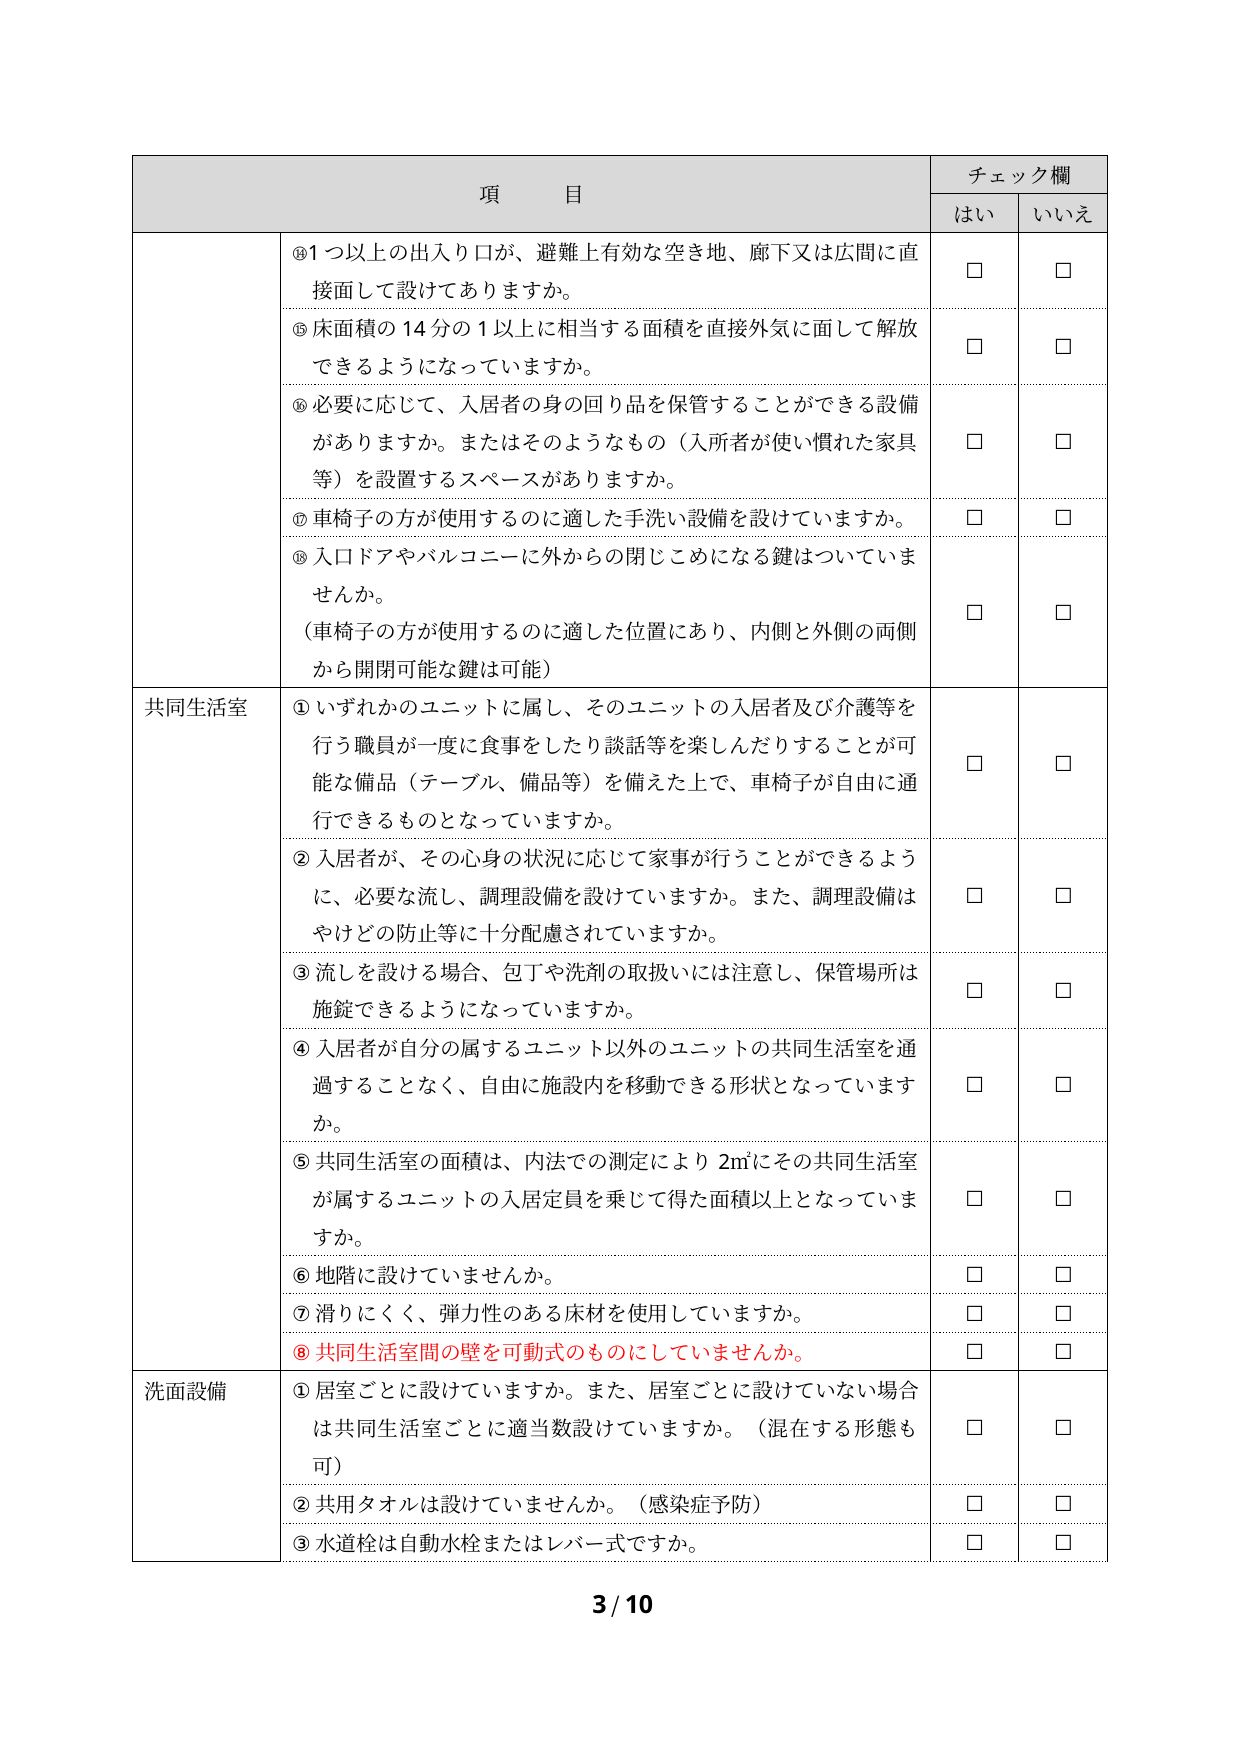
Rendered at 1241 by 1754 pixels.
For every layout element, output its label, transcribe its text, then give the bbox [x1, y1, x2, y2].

table_cell いいえ [1019, 194, 1107, 232]
table_cell はい [931, 194, 1018, 232]
table_cell ⑭1つ以上の出入り口が、避難上有効な空き地、廊下又は広間に直接面して設けてありますか。 [281, 233, 930, 308]
table_cell ⑮床面積の14分の1以上に相当する面積を直接外気に面して解放できるようになっていますか。 [281, 308, 930, 384]
table_header 項 目 [133, 156, 930, 232]
table_cell ③水道栓は自動水栓またはレバー式ですか。 [281, 1523, 930, 1561]
table_cell ⑰車椅子の方が使用するのに適した手洗い設備を設けていますか。 [281, 498, 930, 536]
table_header チェック欄 [931, 156, 1107, 193]
table_cell 共同生活室 [133, 688, 280, 1370]
table_cell ③流しを設ける場合、包丁や洗剤の取扱いには注意し、保管場所は施錠できるようになっていますか。 [281, 952, 930, 1028]
table_cell ④入居者が自分の属するユニット以外のユニットの共同生活室を通過することなく、自由に施設内を移動できる形状となっていますか。 [281, 1028, 930, 1141]
table_cell ⑦滑りにくく、弾力性のある床材を使用していますか。 [281, 1293, 930, 1332]
table_cell ①居室ごとに設けていますか。また、居室ごとに設けていない場合は共同生活室ごとに適当数設けていますか。（混在する形態も可） [281, 1371, 930, 1484]
table_cell ⑥地階に設けていませんか。 [281, 1255, 930, 1293]
table_cell ⑧共同生活室間の壁を可動式のものにしていませんか。 [281, 1332, 930, 1370]
table_cell ①いずれかのユニットに属し、そのユニットの入居者及び介護等を行う職員が一度に食事をしたり談話等を楽しんだりすることが可能な備品（テーブル、備品等）を備えた上で、車椅子が自由に通行できるものとなっていますか。 [281, 688, 930, 838]
table_cell 洗面設備 [133, 1371, 280, 1561]
table_cell ②入居者が、その心身の状況に応じて家事が行うことができるように、必要な流し、調理設備を設けていますか。また、調理設備はやけどの防止等に十分配慮されていますか。 [281, 838, 930, 952]
table_cell ②共用タオルは設けていませんか。（感染症予防） [281, 1484, 930, 1522]
table_cell ⑤共同生活室の面積は、内法での測定により2㎡にその共同生活室が属するユニットの入居定員を乗じて得た面積以上となっていますか。 [281, 1141, 930, 1255]
table_cell ⑯必要に応じて、入居者の身の回り品を保管することができる設備がありますか。またはそのようなもの（入所者が使い慣れた家具等）を設置するスペースがありますか。 [281, 384, 930, 497]
table_cell ⑱入口ドアやバルコニーに外からの閉じこめになる鍵はついていませんか。 （車椅子の方が使用するのに適した位置にあり、内側と外側の両側から開閉可能な鍵は可能） [281, 536, 930, 687]
